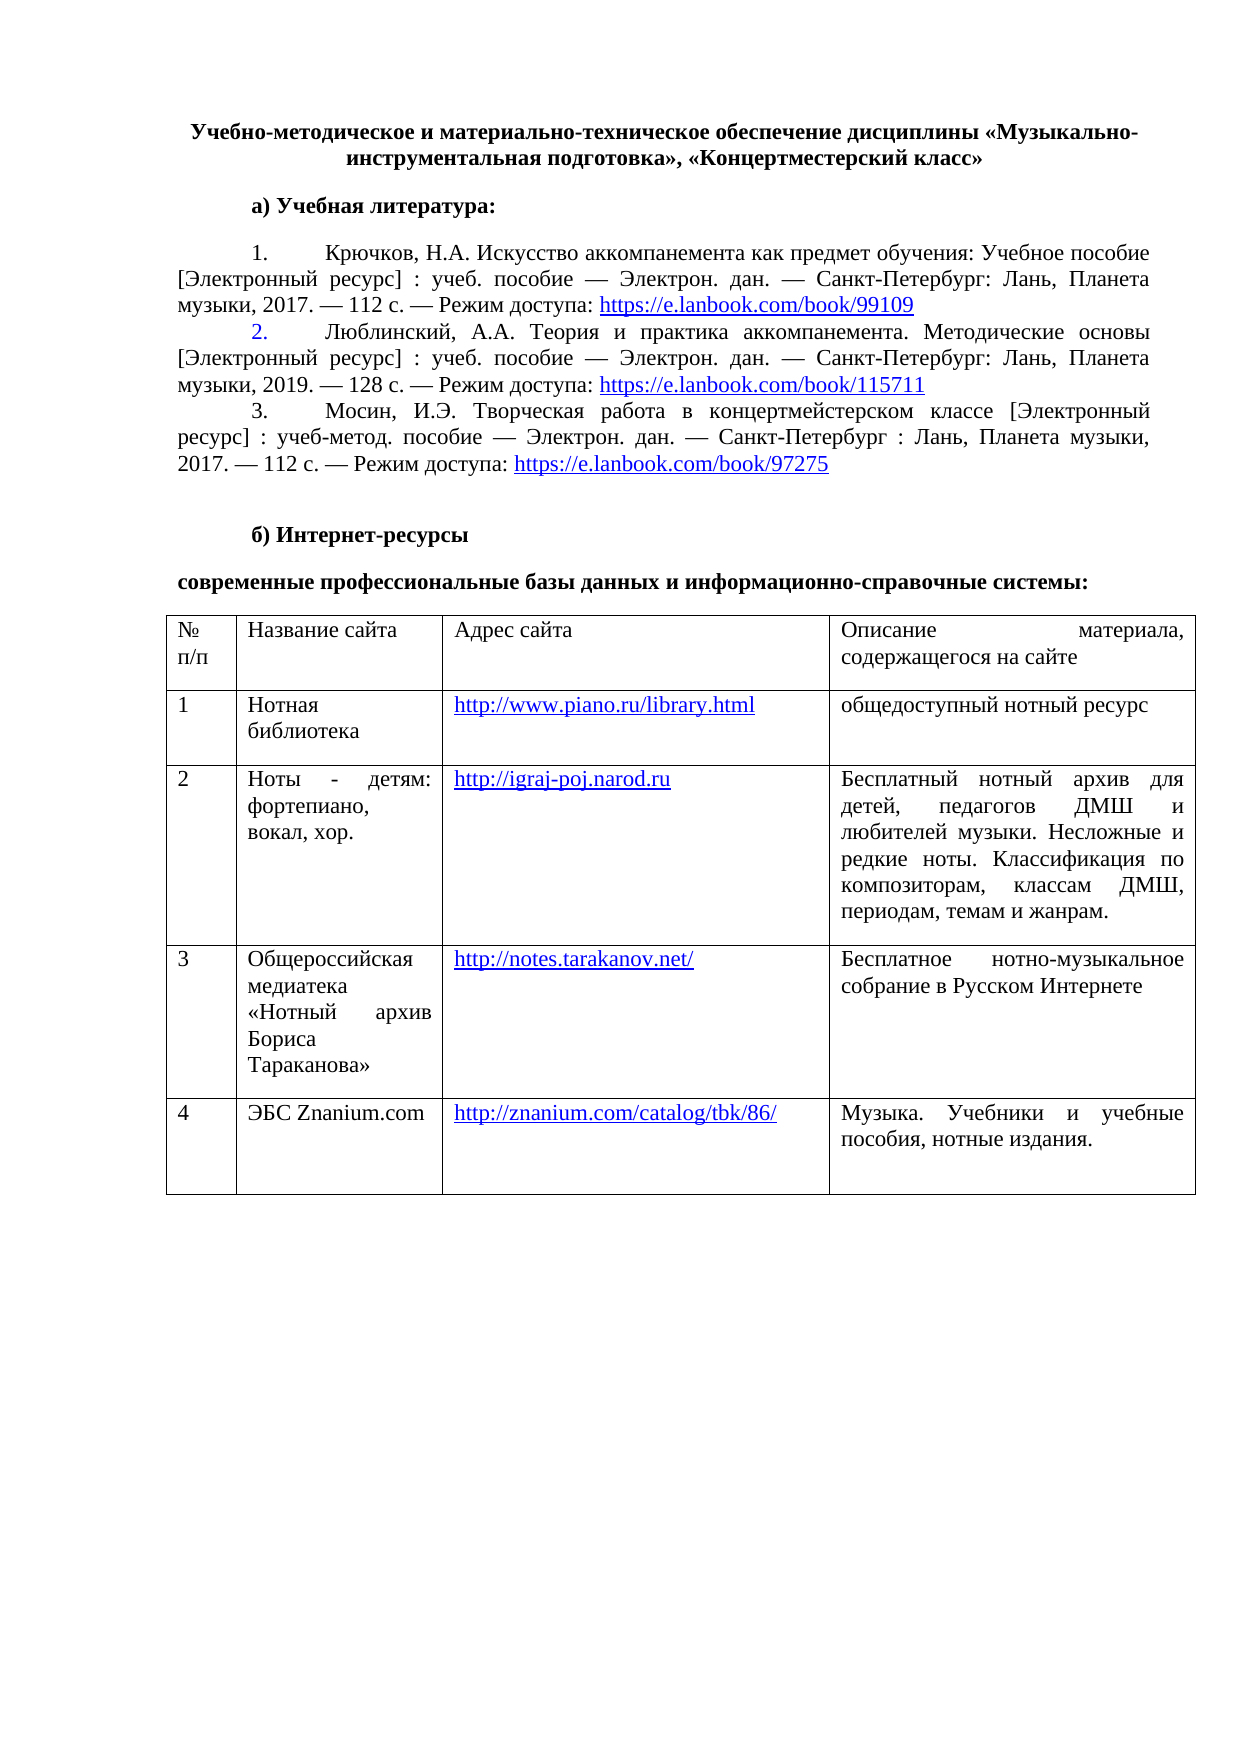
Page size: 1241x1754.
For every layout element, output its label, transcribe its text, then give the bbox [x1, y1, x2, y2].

text Учебно-методическое и материально-техническое обеспечение дисциплины «Музыкально-инструментальная подготовка», «Концертместерский класс» [177, 118, 1152, 171]
list Крючков, Н.А. Искусство аккомпанемента как предмет обучения: Учебное пособие [Электронный ресурс] : учеб. пособие — Электрон. дан. — Санкт-Петербург: Лань, Планета музыки, 2017. — 112 с. — Режим доступа: https://e.lanbook.com/book/99109 [177, 239, 1152, 318]
table_cell 2 [167, 766, 236, 944]
text современные профессиональные базы данных и информационно-справочные системы: [177, 568, 1152, 594]
table_header Описание материала, содержащегося на сайте [830, 616, 1195, 690]
list Мосин, И.Э. Творческая работа в концертмейстерском классе [Электронный ресурс] : учеб-метод. пособие — Электрон. дан. — Санкт-Петербург : Лань, Планета музыки, 2017. — 112 с. — Режим доступа: https://e.lanbook.com/book/97275 [177, 397, 1152, 476]
table_cell 1 [167, 691, 236, 764]
table_cell Ноты - детям: фортепиано, вокал, хор. [237, 766, 442, 944]
table_cell общедоступный нотный ресурс [830, 691, 1195, 764]
table_cell ЭБС Znanium.com [237, 1099, 442, 1193]
text а) Учебная литература: [177, 192, 1152, 218]
table_header Адрес сайта [443, 616, 829, 690]
table_cell Нотная библиотека [237, 691, 442, 764]
table_header Название сайта [237, 616, 442, 690]
table_cell Бесплатный нотный архив для детей, педагогов ДМШ и любителей музыки. Несложные и редкие ноты. Классификация по композиторам, классам ДМШ, периодам, темам и жанрам. [830, 766, 1195, 944]
table_cell http://notes.tarakanov.net/ [443, 946, 829, 1098]
table_header № п/п [167, 616, 236, 690]
table_cell http://znanium.com/catalog/tbk/86/ [443, 1099, 829, 1193]
list Люблинский, А.А. Теория и практика аккомпанемента. Методические основы [Электронный ресурс] : учеб. пособие — Электрон. дан. — Санкт-Петербург: Лань, Планета музыки, 2019. — 128 с. — Режим доступа: https://e.lanbook.com/book/115711 [177, 318, 1152, 397]
table_cell 4 [167, 1099, 236, 1193]
table_cell Музыка. Учебники и учебные пособия, нотные издания. [830, 1099, 1195, 1193]
table_cell 3 [167, 946, 236, 1098]
table_cell http://www.piano.ru/library.html [443, 691, 829, 764]
text б) Интернет-ресурсы [177, 521, 1152, 547]
table_cell Бесплатное нотно-музыкальное собрание в Русском Интернете [830, 946, 1195, 1098]
table_cell Общероссийская медиатека «Нотный архив Бориса Тараканова» [237, 946, 442, 1098]
table_cell http://igraj-poj.narod.ru [443, 766, 829, 944]
